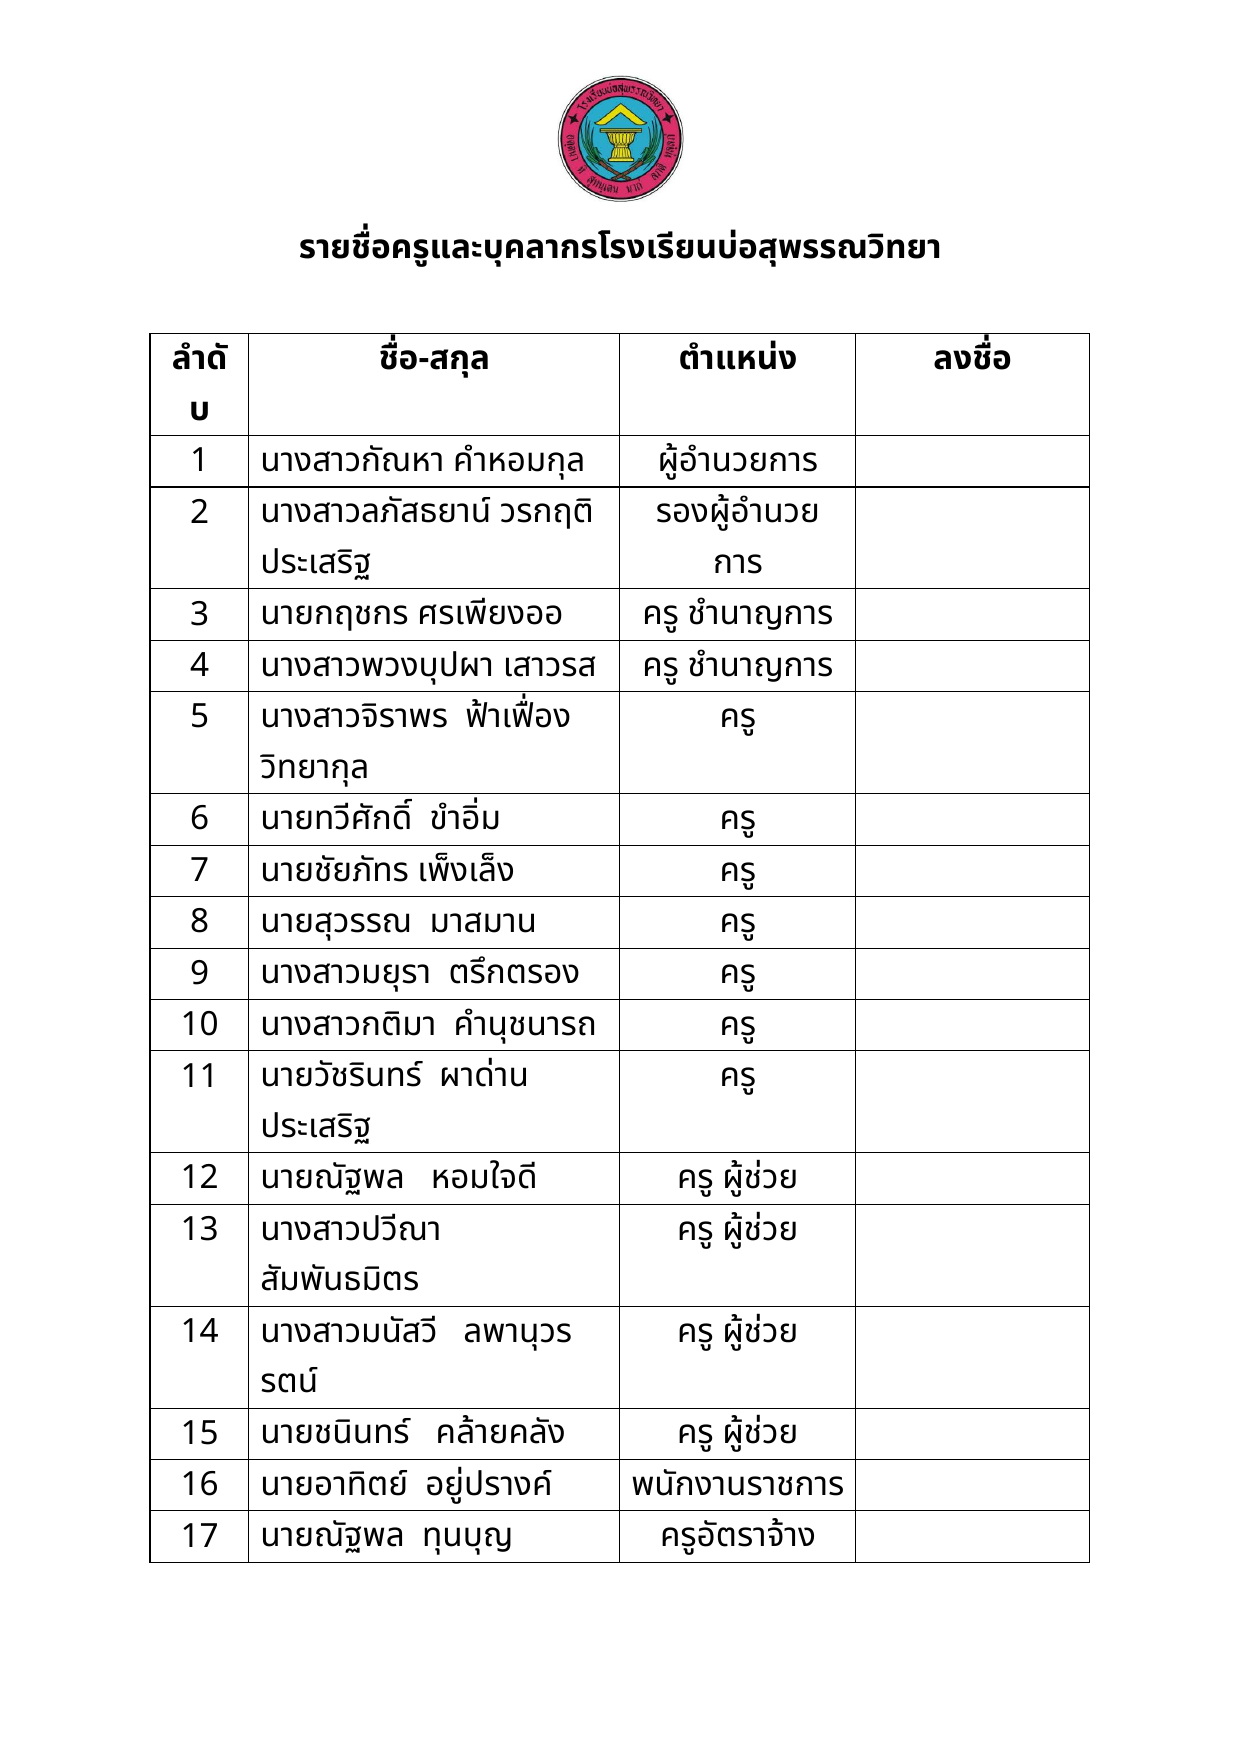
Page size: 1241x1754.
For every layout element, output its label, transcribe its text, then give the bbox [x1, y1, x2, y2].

table_header ชื่อ-สกุล [249, 334, 619, 435]
table_cell ครู [620, 794, 855, 844]
table_cell 15 [151, 1409, 248, 1459]
table_cell [856, 1000, 1089, 1050]
table_cell [856, 846, 1089, 896]
table_cell ครู [620, 897, 855, 947]
table_cell [856, 1511, 1089, 1562]
table_cell 9 [151, 949, 248, 999]
table_cell นายชัยภัทร เพ็งเล็ง [249, 846, 619, 896]
table_cell 16 [151, 1460, 248, 1510]
table_cell นายณัฐพล ทุนบุญ [249, 1511, 619, 1562]
table_cell 10 [151, 1000, 248, 1050]
table_cell ครู [620, 1051, 855, 1152]
table_header ลำดับ [151, 334, 248, 435]
table_cell [856, 1460, 1089, 1510]
table_cell นางสาวมยุรา ตรึกตรอง [249, 949, 619, 999]
table_cell 6 [151, 794, 248, 844]
table_cell ครู [620, 949, 855, 999]
table_cell [856, 1409, 1089, 1459]
table_cell [856, 1205, 1089, 1306]
table_header ตำแหน่ง [620, 334, 855, 435]
table_cell ครู ชำนาญการ [620, 641, 855, 691]
table_cell [856, 1307, 1089, 1407]
table_cell 3 [151, 589, 248, 640]
table_cell ผู้อำนวยการ [620, 436, 855, 486]
table_cell ครู [620, 1000, 855, 1050]
table_cell นางสาวจิราพร ฟ้าเฟื่องวิทยากุล [249, 692, 619, 793]
table_cell 8 [151, 897, 248, 947]
table_cell [856, 589, 1089, 640]
table_cell 13 [151, 1205, 248, 1306]
table_cell 5 [151, 692, 248, 793]
table_cell ครู ผู้ช่วย [620, 1409, 855, 1459]
table_cell ครูอัตราจ้าง [620, 1511, 855, 1562]
table_cell 11 [151, 1051, 248, 1152]
picture [556, 75, 684, 202]
table_cell ครู ผู้ช่วย [620, 1153, 855, 1204]
table_cell [856, 641, 1089, 691]
table_cell นางสาวกัณหา คำหอมกุล [249, 436, 619, 486]
table_cell นายกฤชกร ศรเพียงออ [249, 589, 619, 640]
table_cell [856, 897, 1089, 947]
table_cell 14 [151, 1307, 248, 1407]
table_cell [856, 488, 1089, 588]
table_cell นางสาวพวงบุปผา เสาวรส [249, 641, 619, 691]
table_cell 2 [151, 488, 248, 588]
table_cell [856, 794, 1089, 844]
table_cell ครู ผู้ช่วย [620, 1307, 855, 1407]
table_cell 17 [151, 1511, 248, 1562]
table_cell [856, 949, 1089, 999]
table_cell 1 [151, 436, 248, 486]
table_cell รองผู้อำนวยการ [620, 488, 855, 588]
table_cell นายสุวรรณ มาสมาน [249, 897, 619, 947]
table_cell นายทวีศักดิ์ ขำอิ่ม [249, 794, 619, 844]
table_cell นางสาวมนัสวี ลพานุวรรตน์ [249, 1307, 619, 1407]
table_cell นางสาวปวีณา สัมพันธมิตร [249, 1205, 619, 1306]
table_cell 7 [151, 846, 248, 896]
table_cell นางสาวลภัสธยาน์ วรกฤติประเสริฐ [371, 488, 619, 588]
table_cell ครู ชำนาญการ [620, 589, 855, 640]
table_cell พนักงานราชการ [620, 1460, 855, 1510]
table_cell [856, 692, 1089, 793]
table_cell [856, 1051, 1089, 1152]
table_cell นางสาวกติมา คำนุชนารถ [249, 1000, 619, 1050]
table_cell [856, 1153, 1089, 1204]
table_cell นายวัชรินทร์ ผาด่านประเสริฐ [249, 1051, 619, 1152]
table_cell 12 [151, 1153, 248, 1204]
text รายชื่อครูและบุคลากรโรงเรียนบ่อสุพรรณวิทยา [150, 223, 1090, 273]
table_header ลงชื่อ [856, 334, 1089, 435]
table_cell ครู [620, 846, 855, 896]
table_cell 4 [151, 641, 248, 691]
table_cell นายณัฐพล หอมใจดี [249, 1153, 619, 1204]
table_cell ครู [620, 692, 855, 793]
table_cell ครู ผู้ช่วย [620, 1205, 855, 1306]
table_cell นายอาทิตย์ อยู่ปรางค์ [249, 1460, 619, 1510]
table_cell นายชนินทร์ คล้ายคลัง [249, 1409, 619, 1459]
table_cell [856, 436, 1089, 486]
